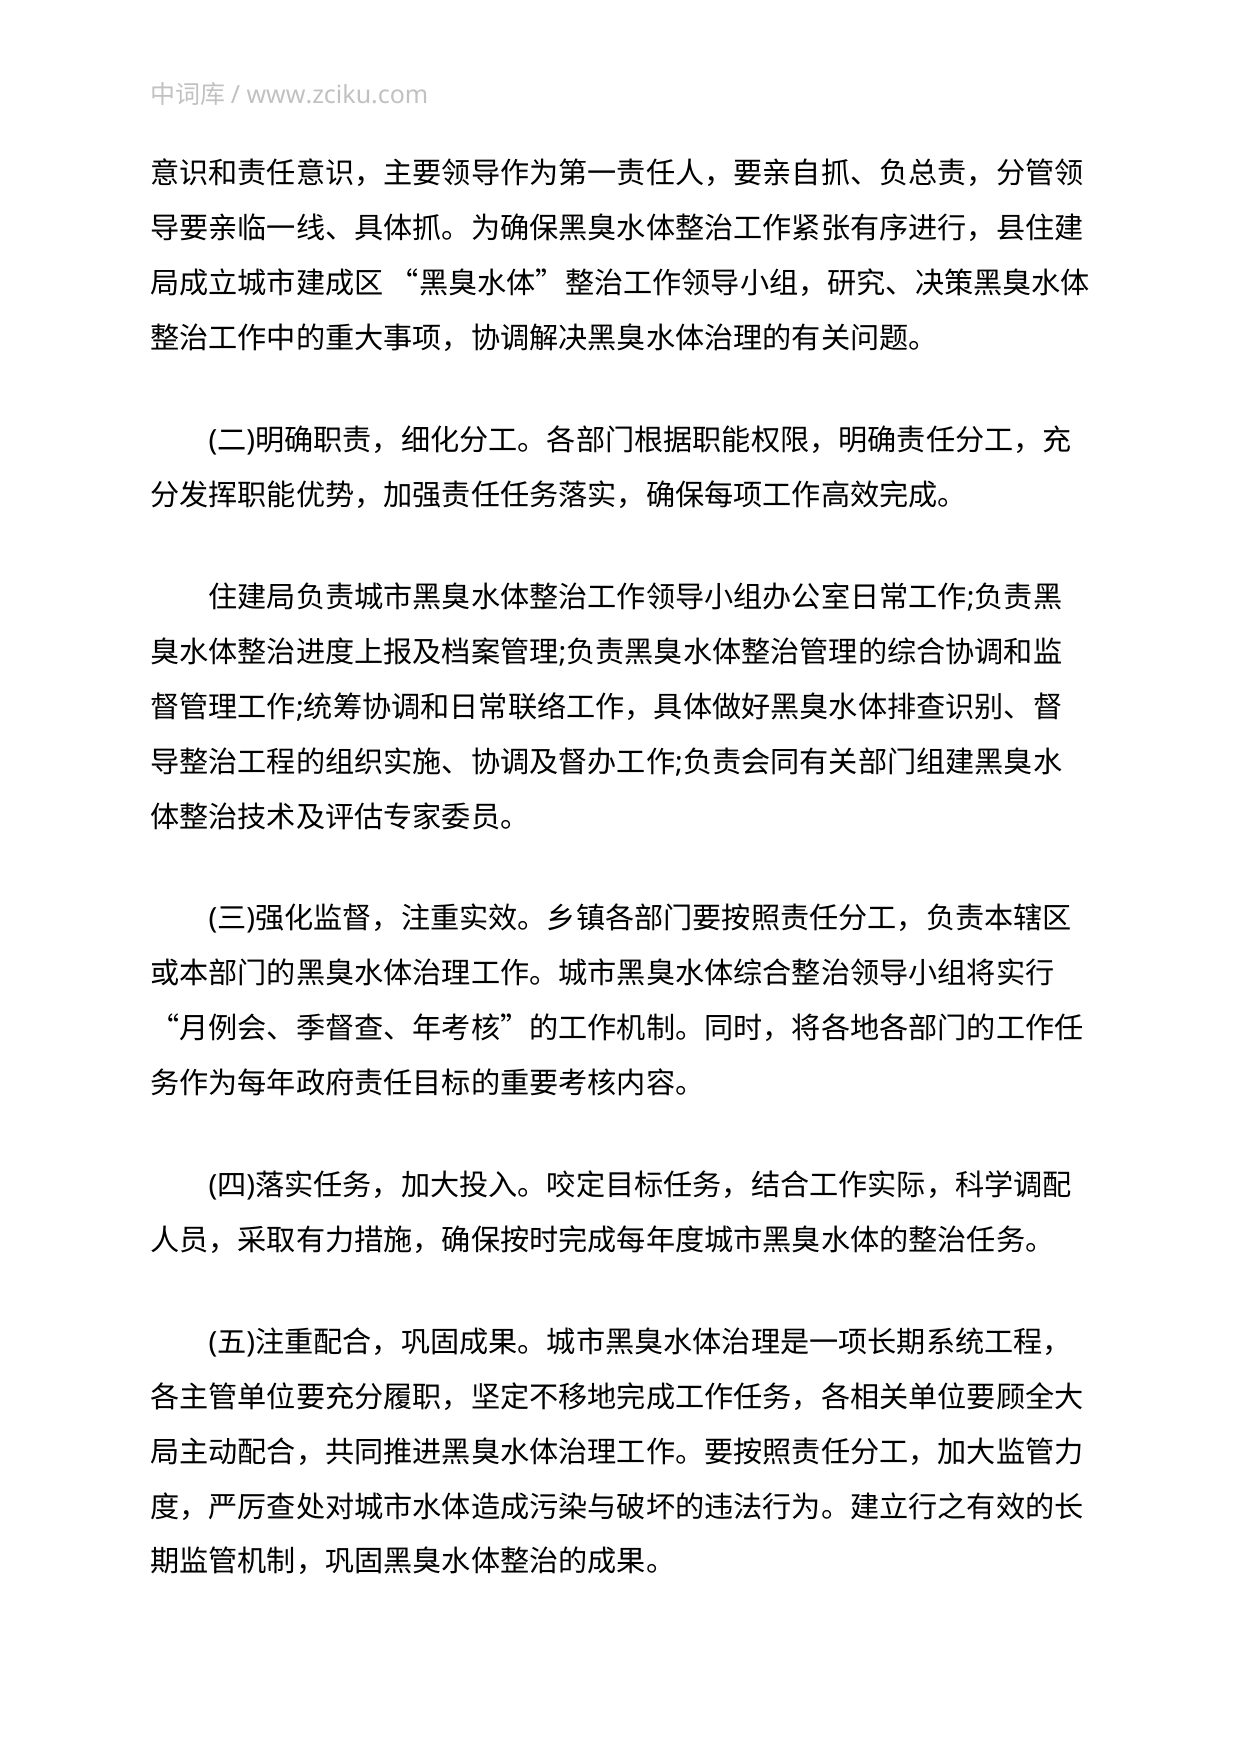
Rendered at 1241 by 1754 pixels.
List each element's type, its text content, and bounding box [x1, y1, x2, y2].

text (三)强化监督，注重实效。乡镇各部门要按照责任分工，负责本辖区或本部门的黑臭水体治理工作。城市黑臭水体综合整治领导小组将实行“月例会、季督查、年考核”的工作机制。同时，将各地各部门的工作任务作为每年政府责任目标的重要考核内容。 [150, 895, 1090, 1102]
text (四)落实任务，加大投入。咬定目标任务，结合工作实际，科学调配人员，采取有力措施，确保按时完成每年度城市黑臭水体的整治任务。 [150, 1162, 1090, 1259]
text 住建局负责城市黑臭水体整治工作领导小组办公室日常工作;负责黑臭水体整治进度上报及档案管理;负责黑臭水体整治管理的综合协调和监督管理工作;统筹协调和日常联络工作，具体做好黑臭水体排查识别、督导整治工程的组织实施、协调及督办工作;负责会同有关部门组建黑臭水体整治技术及评估专家委员。 [150, 573, 1090, 836]
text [150, 150, 1090, 357]
text (二)明确职责，细化分工。各部门根据职能权限，明确责任分工，充分发挥职能优势，加强责任任务落实，确保每项工作高效完成。 [150, 416, 1090, 514]
text (五)注重配合，巩固成果。城市黑臭水体治理是一项长期系统工程，各主管单位要充分履职，坚定不移地完成工作任务，各相关单位要顾全大局主动配合，共同推进黑臭水体治理工作。要按照责任分工，加大监管力度，严厉查处对城市水体造成污染与破坏的违法行为。建立行之有效的长期监管机制，巩固黑臭水体整治的成果。 [150, 1318, 1090, 1580]
